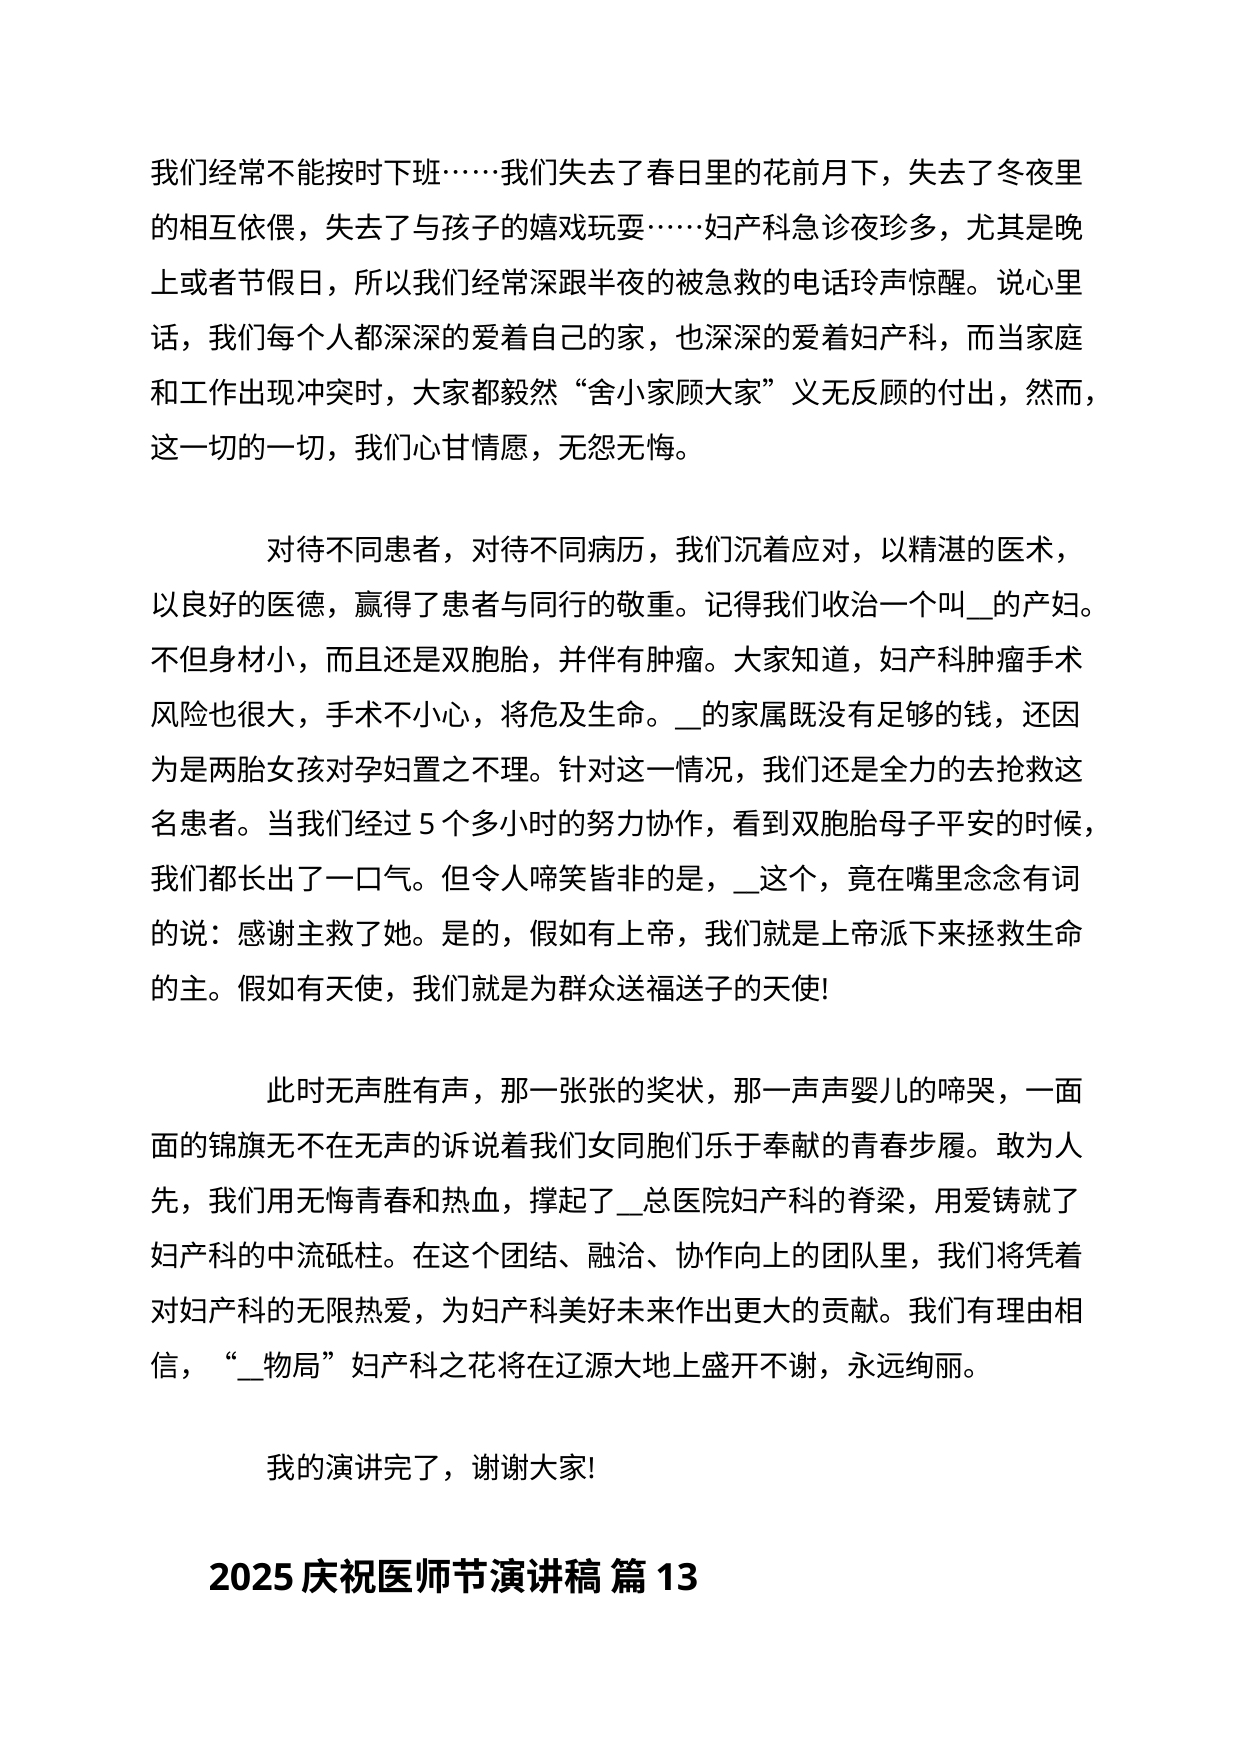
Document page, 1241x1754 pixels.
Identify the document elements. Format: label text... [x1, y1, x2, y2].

text 此时无声胜有声，那一张张的奖状，那一声声婴儿的啼哭，一面面的锦旗无不在无声的诉说着我们女同胞们乐于奉献的青春步履。敢为人先，我们用无悔青春和热血，撑起了__总医院妇产科的脊梁，用爱铸就了妇产科的中流砥柱。在这个团结、融洽、协作向上的团队里，我们将凭着对妇产科的无限热爱，为妇产科美好未来作出更大的贡献。我们有理由相信，“__物局”妇产科之花将在辽源大地上盛开不谢，永远绚丽。 [150, 1068, 1090, 1385]
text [150, 150, 1090, 467]
text 2025庆祝医师节演讲稿 篇13 [150, 1546, 1090, 1601]
text 我的演讲完了，谢谢大家! [150, 1444, 1090, 1487]
text 对待不同患者，对待不同病历，我们沉着应对，以精湛的医术，以良好的医德，赢得了患者与同行的敬重。记得我们收治一个叫__的产妇。不但身材小，而且还是双胞胎，并伴有肿瘤。大家知道，妇产科肿瘤手术风险也很大，手术不小心，将危及生命。__的家属既没有足够的钱，还因为是两胎女孩对孕妇置之不理。针对这一情况，我们还是全力的去抢救这名患者。当我们经过5个多小时的努力协作，看到双胞胎母子平安的时候，我们都长出了一口气。但令人啼笑皆非的是，__这个，竟在嘴里念念有词的说：感谢主救了她。是的，假如有上帝，我们就是上帝派下来拯救生命的主。假如有天使，我们就是为群众送福送子的天使! [150, 526, 1090, 1008]
